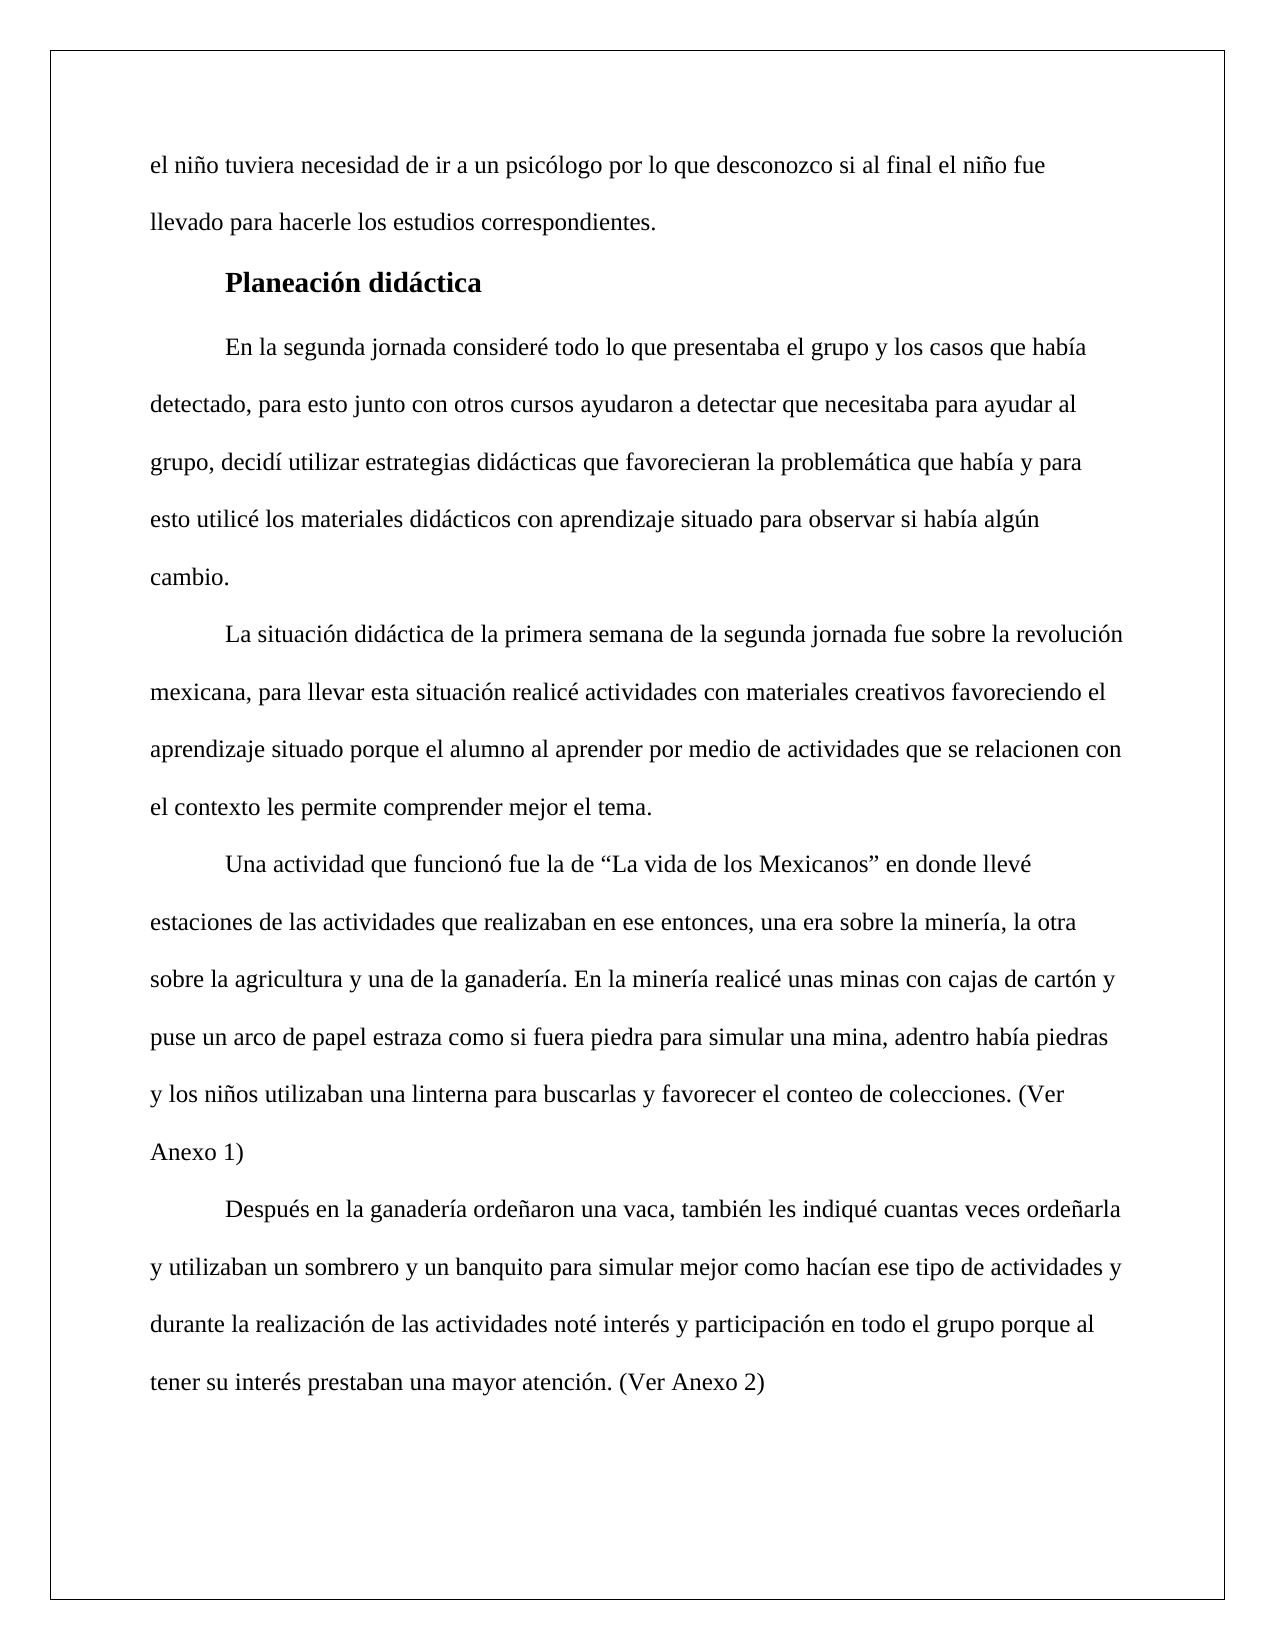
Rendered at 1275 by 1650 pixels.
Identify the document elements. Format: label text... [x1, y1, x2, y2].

text Después en la ganadería ordeñaron una vaca, también les indiqué cuantas veces ordeñarla y utilizaban un sombrero y un banquito para simular mejor como hacían ese tipo de actividades y durante la realización de las actividades noté interés y participación en todo el grupo porque al tener su interés prestaban una mayor atención. (Ver Anexo 2) [150, 1194, 1125, 1396]
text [150, 150, 1125, 236]
text Una actividad que funcionó fue la de “La vida de los Mexicanos” en donde llevé estaciones de las actividades que realizaban en ese entonces, una era sobre la minería, la otra sobre la agricultura y una de la ganadería. En la minería realicé unas minas con cajas de cartón y puse un arco de papel estraza como si fuera piedra para simular una mina, adentro había piedras y los niños utilizaban una linterna para buscarlas y favorecer el conteo de colecciones. (Ver Anexo 1) [150, 849, 1125, 1166]
text La situación didáctica de la primera semana de la segunda jornada fue sobre la revolución mexicana, para llevar esta situación realicé actividades con materiales creativos favoreciendo el aprendizaje situado porque el alumno al aprender por medio de actividades que se relacionen con el contexto les permite comprender mejor el tema. [150, 619, 1125, 821]
text Planeación didáctica [150, 265, 1125, 298]
text En la segunda jornada consideré todo lo que presentaba el grupo y los casos que había detectado, para esto junto con otros cursos ayudaron a detectar que necesitaba para ayudar al grupo, decidí utilizar estrategias didácticas que favorecieran la problemática que había y para esto utilicé los materiales didácticos con aprendizaje situado para observar si había algún cambio. [150, 332, 1125, 591]
